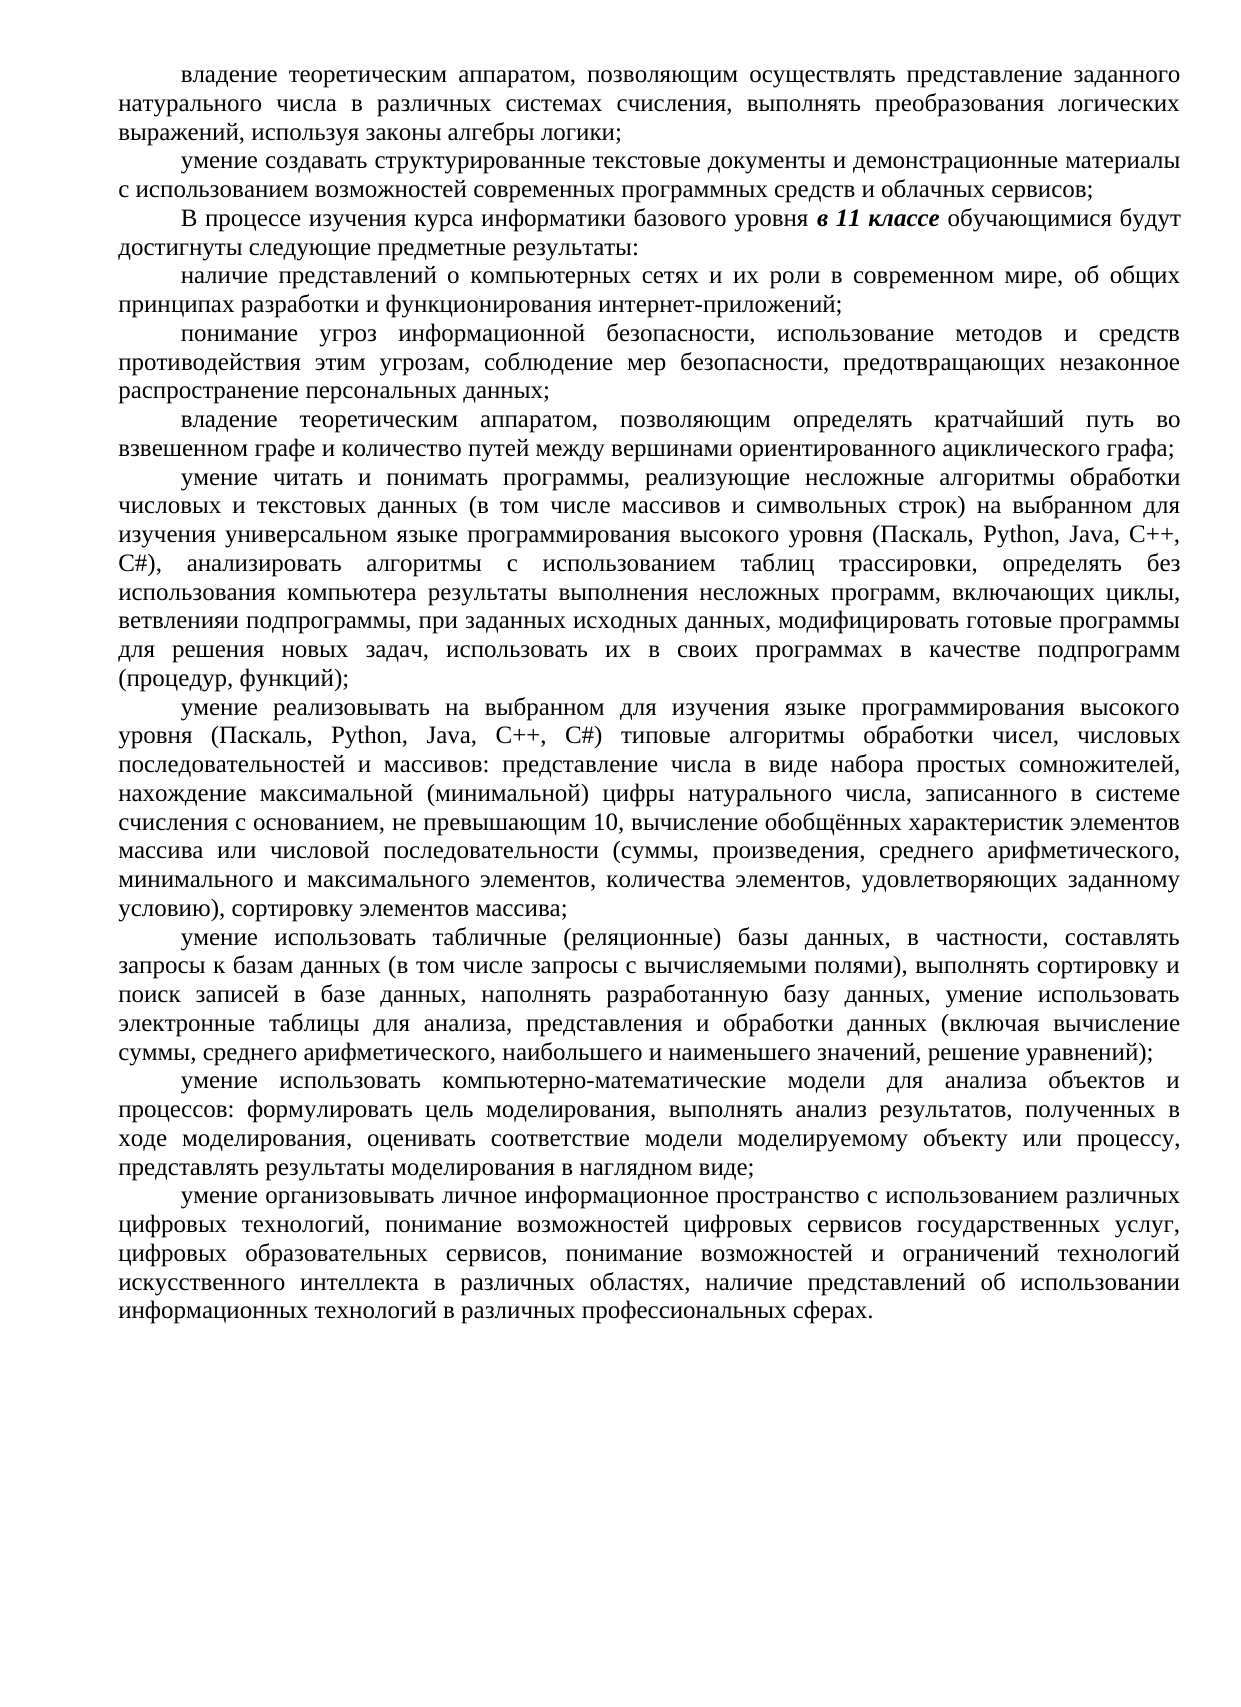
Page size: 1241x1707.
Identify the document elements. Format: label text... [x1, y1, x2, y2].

text умение создавать структурированные текстовые документы и демонстрационные материалы с использованием возможностей современных программных средств и облачных сервисов; [118, 145, 1181, 203]
text владение теоретическим аппаратом, позволяющим определять кратчайший путь во взвешенном графе и количество путей между вершинами ориентированного ациклического графа; [118, 404, 1181, 462]
text понимание угроз информационной безопасности, использование методов и средств противодействия этим угрозам, соблюдение мер безопасности, предотвращающих незаконное распространение персональных данных; [118, 318, 1181, 404]
text владение теоретическим аппаратом, позволяющим осуществлять представление заданного натурального числа в различных системах счисления, выполнять преобразования логических выражений, используя законы алгебры логики; [118, 59, 1181, 145]
text наличие представлений о компьютерных сетях и их роли в современном мире, об общих принципах разработки и функционирования интернет-приложений; [118, 260, 1181, 318]
text умение использовать табличные (реляционные) базы данных, в частности, составлять запросы к базам данных (в том числе запросы с вычисляемыми полями), выполнять сортировку и поиск записей в базе данных, наполнять разработанную базу данных, умение использовать электронные таблицы для анализа, представления и обработки данных (включая вычисление суммы, среднего арифметического, наибольшего и наименьшего значений, решение уравнений); [118, 922, 1181, 1065]
text умение использовать компьютерно-математические модели для анализа объектов и процессов: формулировать цель моделирования, выполнять анализ результатов, полученных в ходе моделирования, оценивать соответствие модели моделируемому объекту или процессу, представлять результаты моделирования в наглядном виде; [118, 1065, 1181, 1180]
text В процессе изучения курса информатики базового уровня в 11 классе обучающимися будут достигнуты следующие предметные результаты: [118, 203, 1181, 260]
text умение читать и понимать программы, реализующие несложные алгоритмы обработки числовых и текстовых данных (в том числе массивов и символьных строк) на выбранном для изучения универсальном языке программирования высокого уровня (Паскаль, Python, Java, C++, C#), анализировать алгоритмы с использованием таблиц трассировки, определять без использования компьютера результаты выполнения несложных программ, включающих циклы, ветвленияи подпрограммы, при заданных исходных данных, модифицировать готовые программы для решения новых задач, использовать их в своих программах в качестве подпрограмм (процедур, функций); [118, 462, 1181, 692]
text умение организовывать личное информационное пространство с использованием различных цифровых технологий, понимание возможностей цифровых сервисов государственных услуг, цифровых образовательных сервисов, понимание возможностей и ограничений технологий искусственного интеллекта в различных областях, наличие представлений об использовании информационных технологий в различных профессиональных сферах. [118, 1180, 1181, 1324]
text умение реализовывать на выбранном для изучения языке программирования высокого уровня (Паскаль, Python, Java, C++, C#) типовые алгоритмы обработки чисел, числовых последовательностей и массивов: представление числа в виде набора простых сомножителей, нахождение максимальной (минимальной) цифры натурального числа, записанного в системе счисления с основанием, не превышающим 10, вычисление обобщённых характеристик элементов массива или числовой последовательности (суммы, произведения, среднего арифметического, минимального и максимального элементов, количества элементов, удовлетворяющих заданному условию), сортировку элементов массива; [118, 692, 1181, 922]
